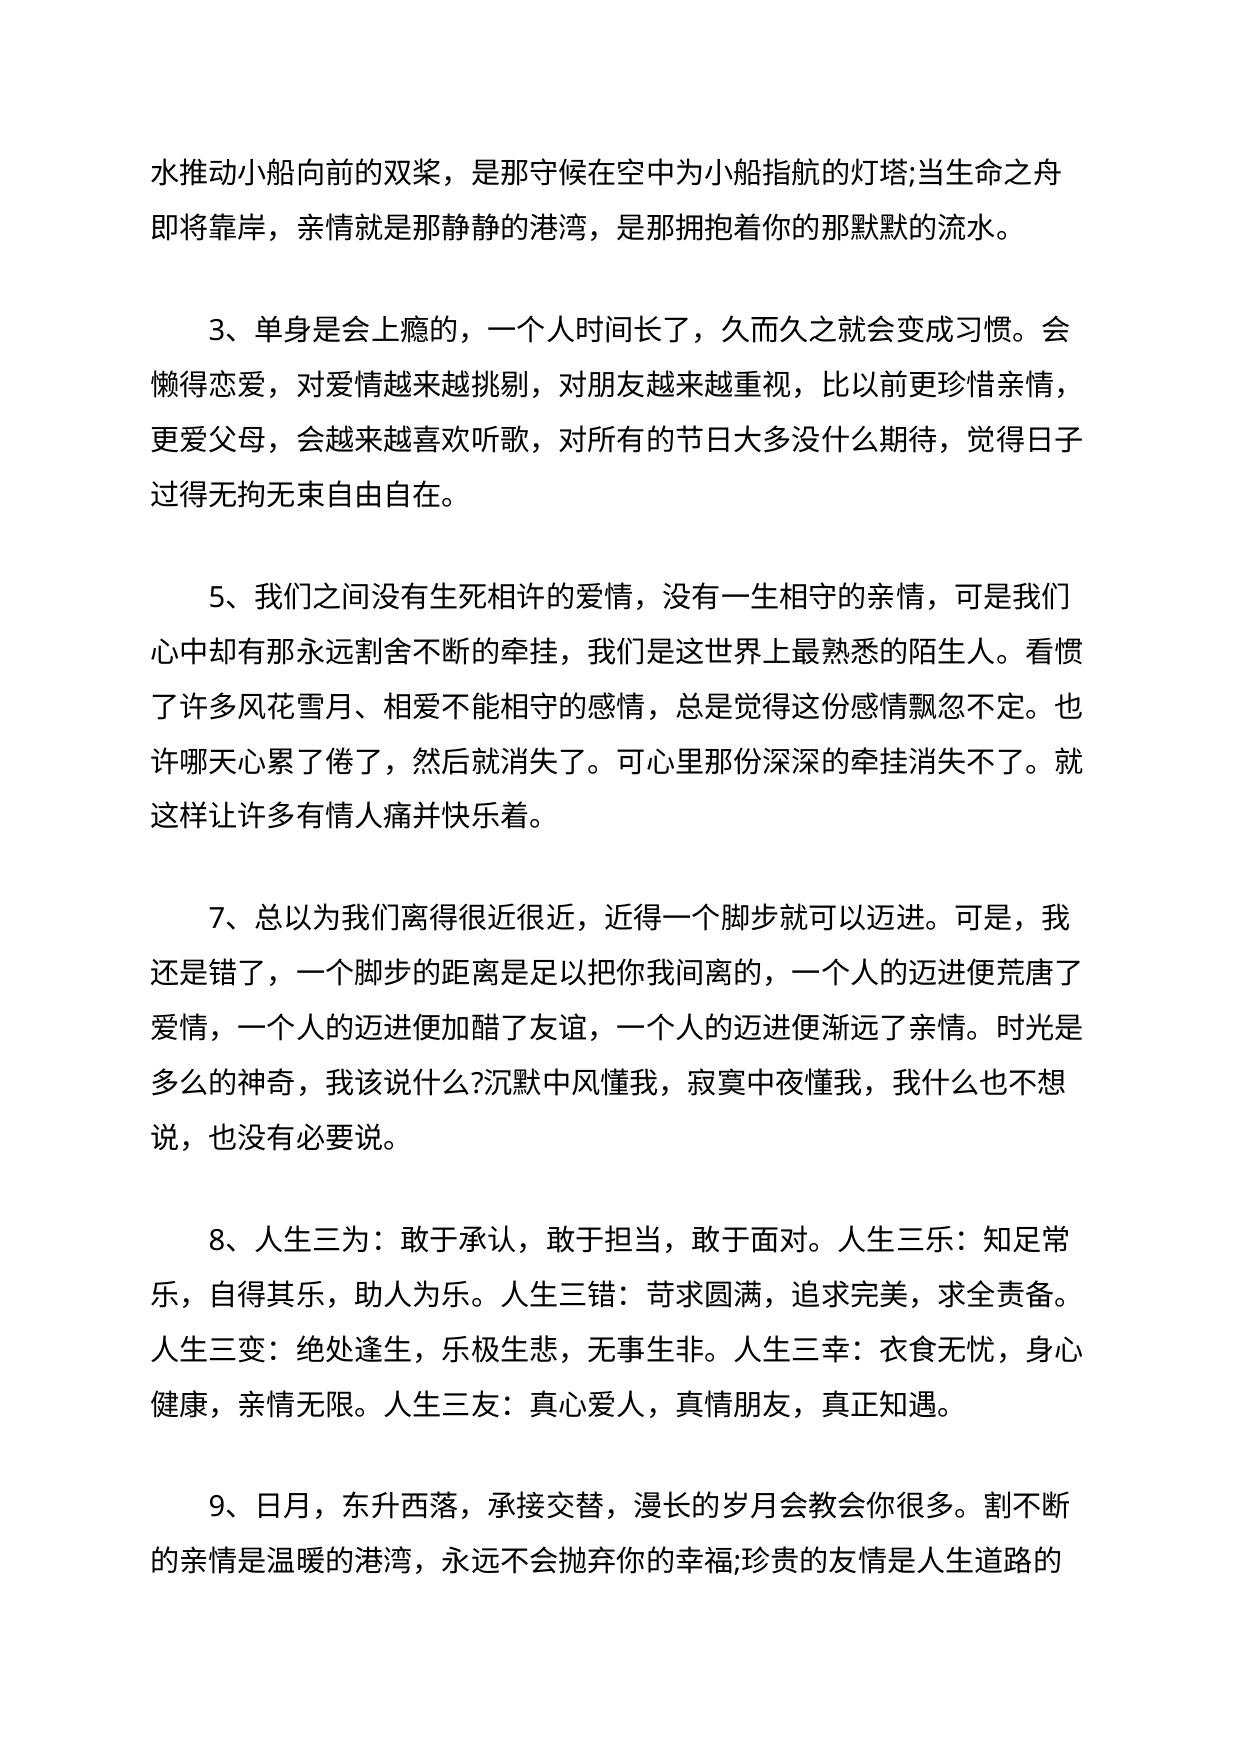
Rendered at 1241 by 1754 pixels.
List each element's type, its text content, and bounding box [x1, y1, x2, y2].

text 7、总以为我们离得很近很近，近得一个脚步就可以迈进。可是，我还是错了，一个脚步的距离是足以把你我间离的，一个人的迈进便荒唐了爱情，一个人的迈进便加醋了友谊，一个人的迈进便渐远了亲情。时光是多么的神奇，我该说什么?沉默中风懂我，寂寞中夜懂我，我什么也不想说，也没有必要说。 [150, 895, 1090, 1157]
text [150, 1483, 1090, 1580]
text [150, 150, 1090, 247]
text 8、人生三为：敢于承认，敢于担当，敢于面对。人生三乐：知足常乐，自得其乐，助人为乐。人生三错：苛求圆满，追求完美，求全责备。人生三变：绝处逢生，乐极生悲，无事生非。人生三幸：衣食无忧，身心健康，亲情无限。人生三友：真心爱人，真情朋友，真正知遇。 [150, 1216, 1090, 1423]
text 5、我们之间没有生死相许的爱情，没有一生相守的亲情，可是我们心中却有那永远割舍不断的牵挂，我们是这世界上最熟悉的陌生人。看惯了许多风花雪月、相爱不能相守的感情，总是觉得这份感情飘忽不定。也许哪天心累了倦了，然后就消失了。可心里那份深深的牵挂消失不了。就这样让许多有情人痛并快乐着。 [150, 573, 1090, 835]
text 3、单身是会上瘾的，一个人时间长了，久而久之就会变成习惯。会懒得恋爱，对爱情越来越挑剔，对朋友越来越重视，比以前更珍惜亲情，更爱父母，会越来越喜欢听歌，对所有的节日大多没什么期待，觉得日子过得无拘无束自由自在。 [150, 307, 1090, 514]
